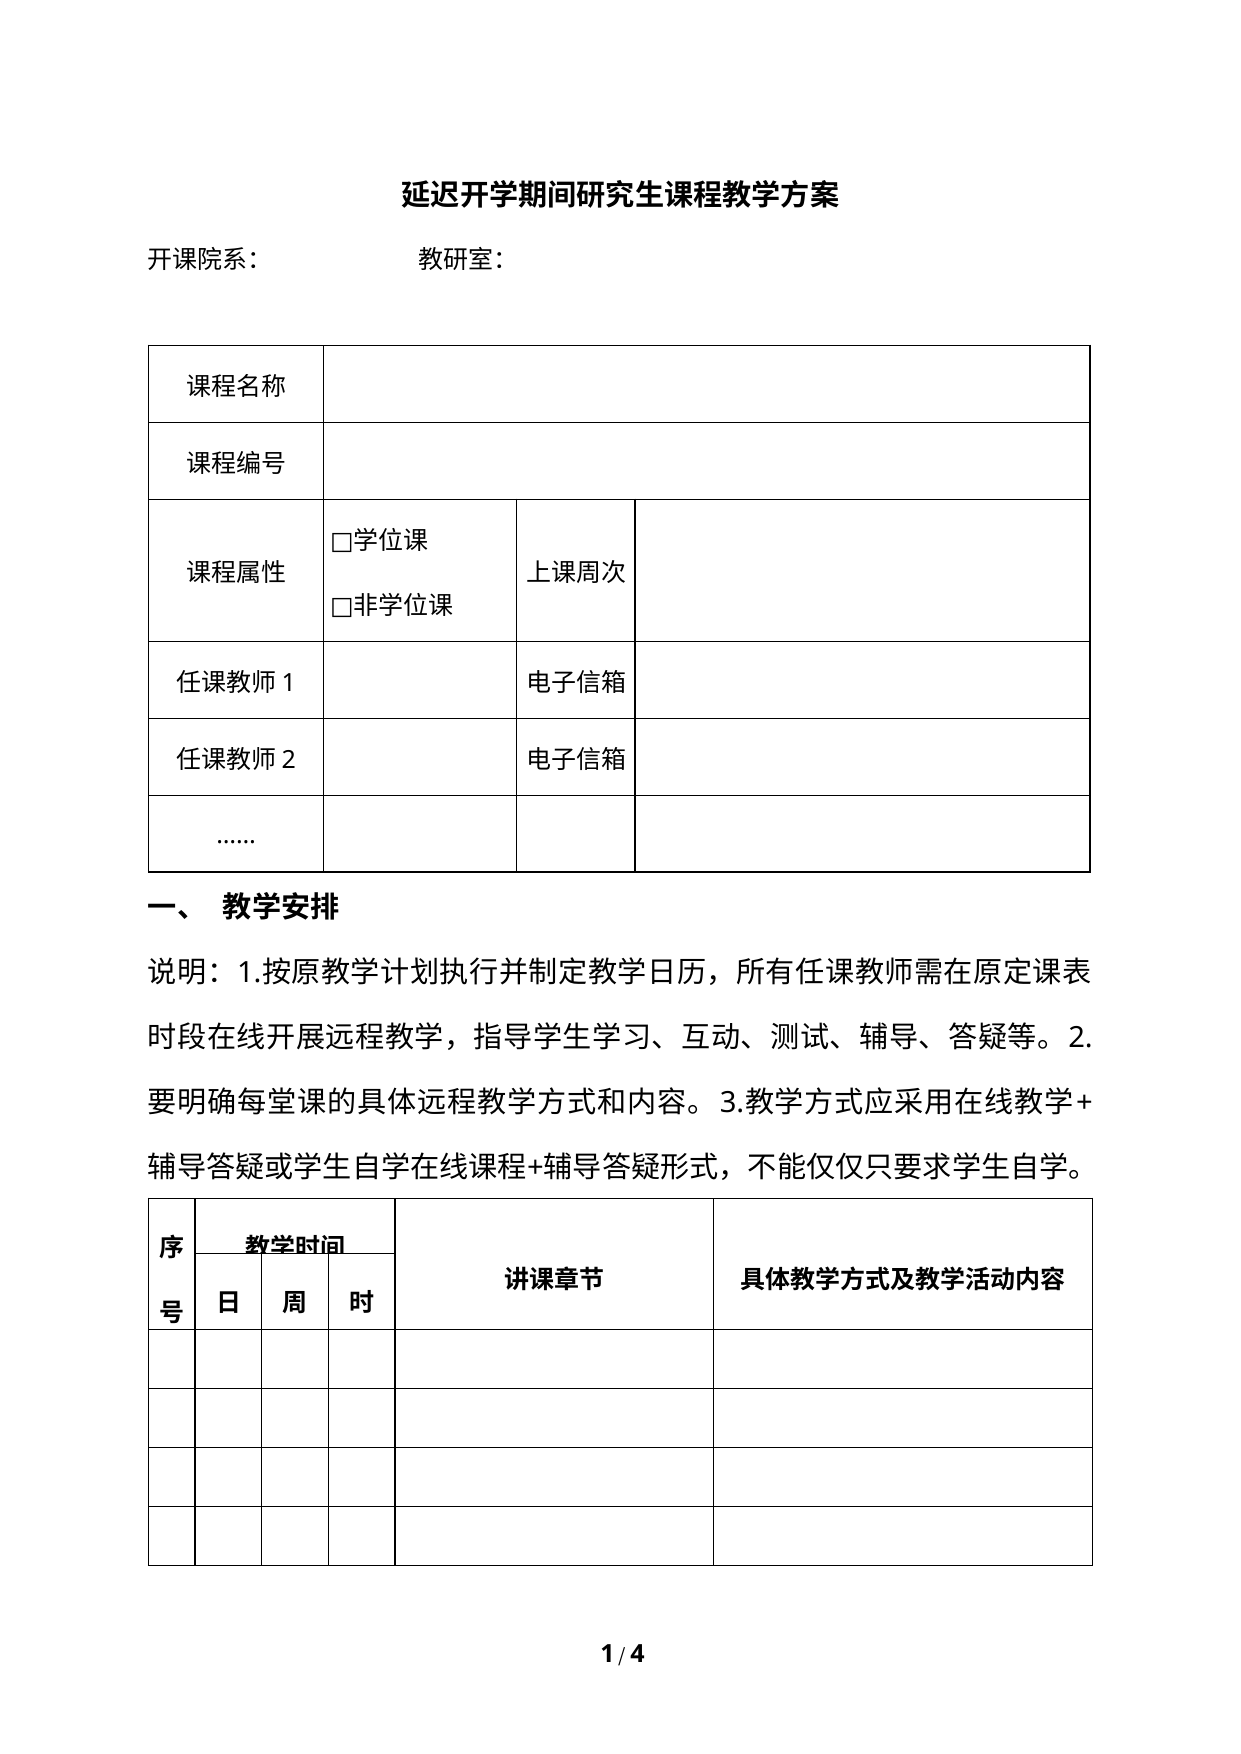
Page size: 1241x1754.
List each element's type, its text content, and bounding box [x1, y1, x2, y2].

table_cell [636, 500, 1089, 641]
table_cell [329, 1507, 394, 1565]
table_cell [636, 642, 1089, 717]
table_cell [149, 1389, 194, 1447]
table_cell [517, 796, 634, 871]
table_header 课程名称 [149, 346, 323, 422]
table_cell 日 期 [196, 1254, 261, 1329]
table_header 讲课章节 [396, 1199, 713, 1329]
table_cell 上课周次 [517, 500, 634, 641]
table_header [324, 346, 1089, 422]
table_header 序 号 [149, 1199, 194, 1329]
table_cell 电子信箱 [517, 719, 634, 794]
table_cell 任课教师1 [149, 642, 323, 717]
table_cell [396, 1330, 713, 1388]
table_cell [324, 642, 516, 717]
table_cell [396, 1507, 713, 1565]
table_header 教学时间 [196, 1199, 394, 1253]
table_cell [714, 1330, 1092, 1388]
table_cell [262, 1448, 328, 1506]
table_cell 周 次 [262, 1254, 328, 1329]
table_cell [714, 1507, 1092, 1565]
table_cell [149, 1448, 194, 1506]
table_cell 电子信箱 [517, 642, 634, 717]
table_cell [329, 1330, 394, 1388]
table_cell [196, 1507, 261, 1565]
table_cell [149, 1330, 194, 1388]
table_cell [329, 1448, 394, 1506]
table_header 具体教学方式及教学活动内容 [714, 1199, 1092, 1329]
table_cell [324, 719, 516, 794]
table_cell □学位课 □非学位课 [324, 500, 516, 641]
table_cell [324, 423, 1089, 498]
table_cell [329, 1389, 394, 1447]
table_cell [714, 1448, 1092, 1506]
text 说明：1.按原教学计划执行并制定教学日历，所有任课教师需在原定课表时段在线开展远程教学，指导学生学习、互动、测试、辅导、答疑等。2.要明确每堂课的具体远程教学方式和内容。3.教学方式应采用在线教学+辅导答疑或学生自学在线课程+辅导答疑形式，不能仅仅只要求学生自学。 [148, 937, 1092, 1197]
table_cell 课程编号 [149, 423, 323, 498]
table_cell [262, 1507, 328, 1565]
table_cell [714, 1389, 1092, 1447]
table_cell 时 段 [329, 1254, 394, 1329]
table_cell [262, 1330, 328, 1388]
table_cell [149, 1507, 194, 1565]
table_cell [196, 1330, 261, 1388]
table_cell [196, 1448, 261, 1506]
table_cell [196, 1389, 261, 1447]
table_cell [396, 1448, 713, 1506]
table_cell 任课教师2 [149, 719, 323, 794]
table_cell [636, 796, 1089, 871]
table_cell [324, 796, 516, 871]
table_cell 课程属性 [149, 500, 323, 641]
table_cell [262, 1389, 328, 1447]
text 延迟开学期间研究生课程教学方案 [148, 160, 1092, 225]
table_cell …… [149, 796, 323, 871]
list 教学安排 [148, 872, 1092, 937]
table_cell [396, 1389, 713, 1447]
table_cell [636, 719, 1089, 794]
text 开课院系： 教研室： [148, 225, 1092, 290]
